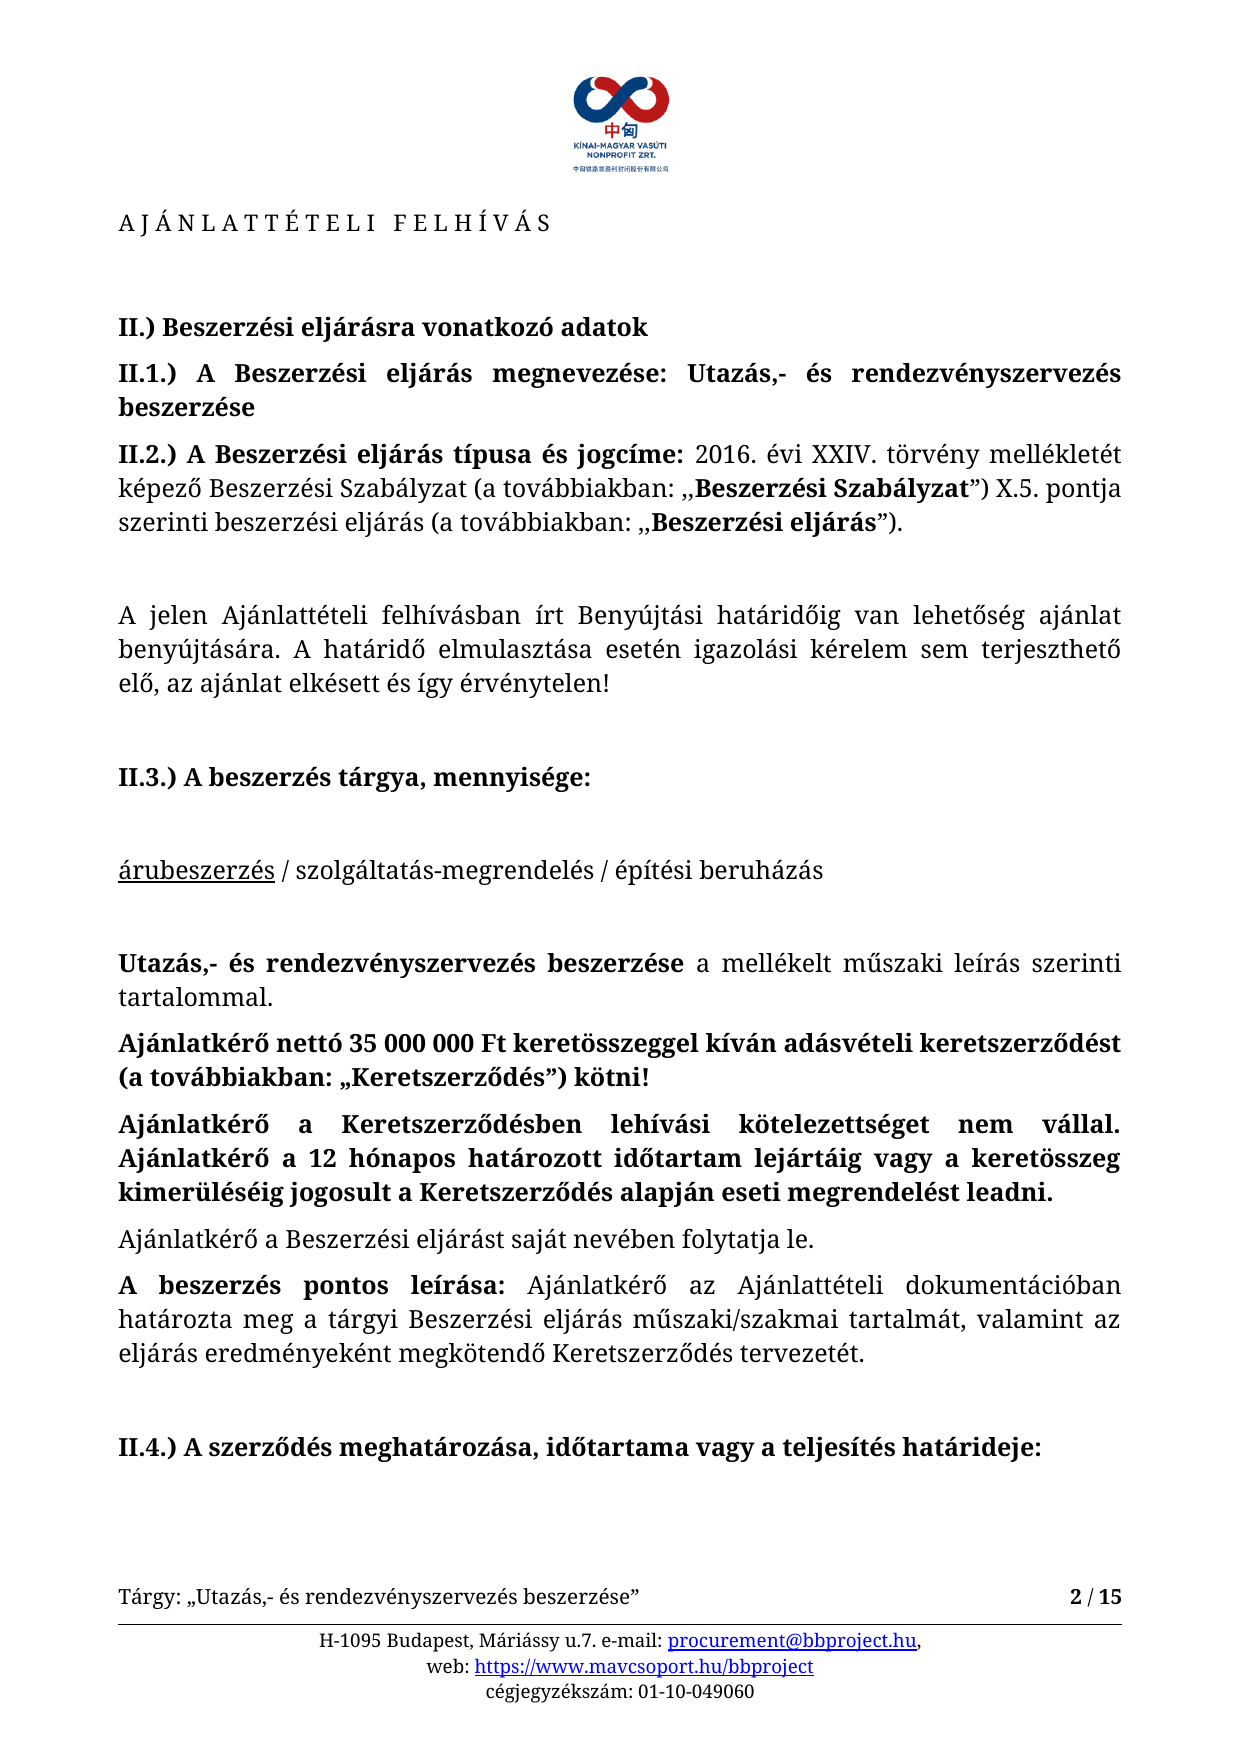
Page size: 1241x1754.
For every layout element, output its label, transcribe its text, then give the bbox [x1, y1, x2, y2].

text II.1.) A Beszerzési eljárás megnevezése: Utazás,- és rendezvényszervezés beszerzése [118, 356, 1122, 424]
text Ajánlatkérő a Keretszerződésben lehívási kötelezettséget nem vállal. Ajánlatkérő a 12 hónapos határozott időtartam lejártáig vagy a keretösszeg kimerüléséig jogosult a Keretszerződés alapján eseti megrendelést leadni. [118, 1107, 1122, 1209]
text Ajánlatkérő nettó 35 000 000 Ft keretösszeggel kíván adásvételi keretszerződést (a továbbiakban: „Keretszerződés”) kötni! [118, 1026, 1122, 1094]
picture [570, 73, 670, 176]
text A beszerzés pontos leírása: Ajánlatkérő az Ajánlattételi dokumentációban határozta meg a tárgyi Beszerzési eljárás műszaki/szakmai tartalmát, valamint az eljárás eredményeként megkötendő Keretszerződés tervezetét. [118, 1268, 1122, 1370]
text II.3.) A beszerzés tárgya, mennyisége: [118, 759, 1122, 793]
text árubeszerzés / szolgáltatás-megrendelés / építési beruházás [118, 852, 1122, 886]
text A jelen Ajánlattételi felhívásban írt Benyújtási határidőig van lehetőség ajánlat benyújtására. A határidő elmulasztása esetén igazolási kérelem sem terjeszthető elő, az ajánlat elkésett és így érvénytelen! [118, 598, 1122, 700]
text Utazás,- és rendezvényszervezés beszerzése a mellékelt műszaki leírás szerinti tartalommal. [118, 945, 1122, 1013]
text II.) Beszerzési eljárásra vonatkozó adatok [118, 309, 1122, 343]
text Ajánlatkérő a Beszerzési eljárást saját nevében folytatja le. [118, 1221, 1122, 1255]
text II.4.) A szerződés meghatározása, időtartama vagy a teljesítés határideje: [118, 1429, 1122, 1463]
text II.2.) A Beszerzési eljárás típusa és jogcíme: 2016. évi XXIV. törvény mellékletét képező Beszerzési Szabályzat (a továbbiakban: ,,Beszerzési Szabályzat”) X.5. pontja szerinti beszerzési eljárás (a továbbiakban: ,,Beszerzési eljárás”). [118, 437, 1122, 539]
